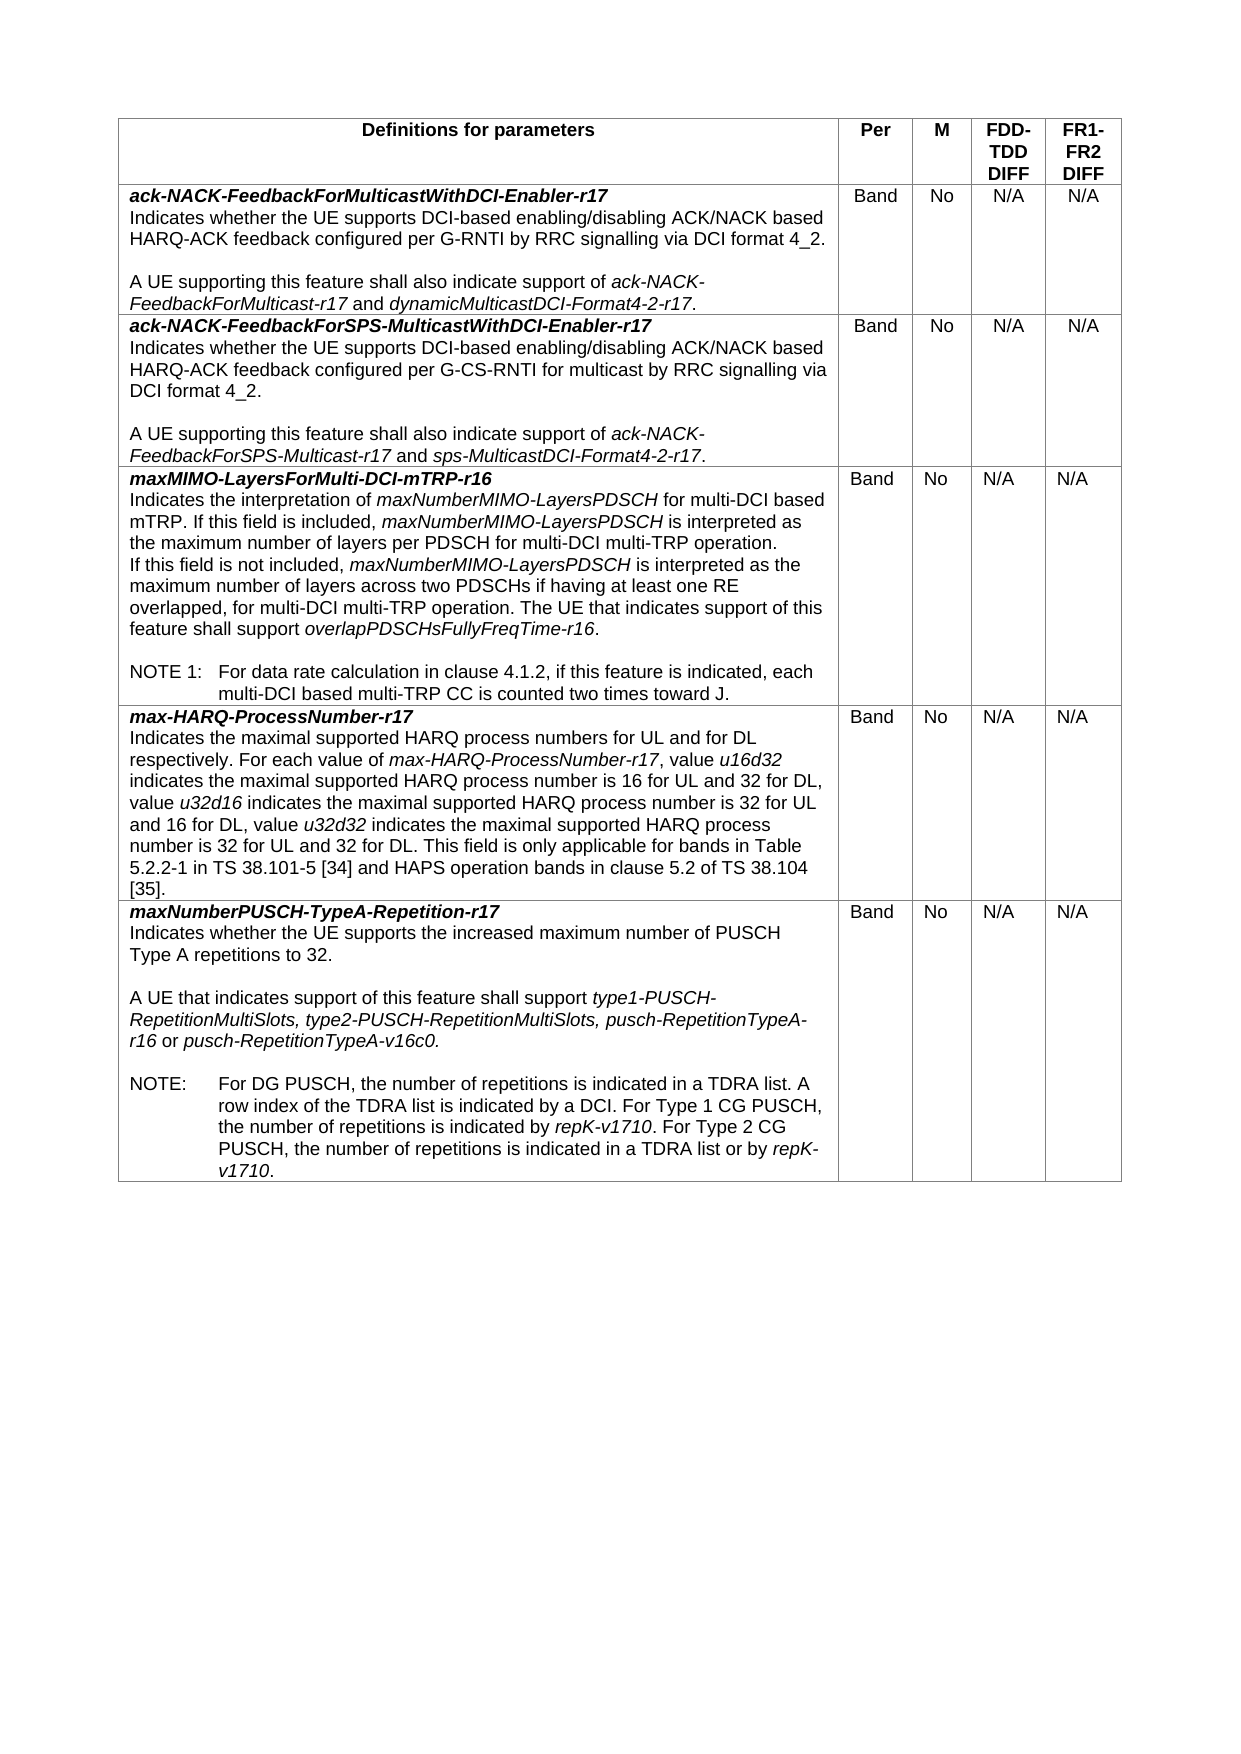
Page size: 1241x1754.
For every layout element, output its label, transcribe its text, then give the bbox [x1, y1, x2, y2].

table_header Per [839, 119, 912, 184]
table_header FR1-FR2 DIFF [1046, 119, 1121, 184]
table_header Definitions for parameters [119, 119, 838, 184]
table_header M [913, 119, 971, 184]
table_cell N/A [972, 185, 1045, 314]
table_cell maxNumberPUSCH-TypeA-Repetition-r17 Indicates whether the UE supports the increased maximum number of PUSCH Type A repetitions to 32. A UE that indicates support of this feature shall support type1-PUSCH-RepetitionMultiSlots, type2-PUSCH-RepetitionMultiSlots, pusch-RepetitionTypeA-r16 or pusch-RepetitionTypeA-v16c0. NOTE: For DG PUSCH, the number of repetitions is indicated in a TDRA list. A row index of the TDRA list is indicated by a DCI. For Type 1 CG PUSCH, the number of repetitions is indicated by repK-v1710. For Type 2 CG PUSCH, the number of repetitions is indicated in a TDRA list or by repK-v1710. [119, 901, 838, 1181]
table_cell N/A [1046, 467, 1121, 704]
table_cell No [913, 901, 971, 1181]
table_cell max-HARQ-ProcessNumber-r17 Indicates the maximal supported HARQ process numbers for UL and for DL respectively. For each value of max-HARQ-ProcessNumber-r17, value u16d32 indicates the maximal supported HARQ process number is 16 for UL and 32 for DL, value u32d16 indicates the maximal supported HARQ process number is 32 for UL and 16 for DL, value u32d32 indicates the maximal supported HARQ process number is 32 for UL and 32 for DL. This field is only applicable for bands in Table 5.2.2-1 in TS 38.101-5 [34] and HAPS operation bands in clause 5.2 of TS 38.104 [35]. [119, 706, 838, 899]
table_cell N/A [1046, 185, 1121, 314]
table_cell N/A [972, 467, 1045, 704]
table_cell Band [839, 185, 912, 314]
table_cell N/A [972, 901, 1045, 1181]
table_cell N/A [972, 315, 1045, 466]
table_cell No [913, 185, 971, 314]
table_cell N/A [1046, 901, 1121, 1181]
table_cell maxMIMO-LayersForMulti-DCI-mTRP-r16 Indicates the interpretation of maxNumberMIMO-LayersPDSCH for multi-DCI based mTRP. If this field is included, maxNumberMIMO-LayersPDSCH is interpreted as the maximum number of layers per PDSCH for multi-DCI multi-TRP operation. If this field is not included, maxNumberMIMO-LayersPDSCH is interpreted as the maximum number of layers across two PDSCHs if having at least one RE overlapped, for multi-DCI multi-TRP operation. The UE that indicates support of this feature shall support overlapPDSCHsFullyFreqTime-r16. NOTE 1: For data rate calculation in clause 4.1.2, if this feature is indicated, each multi-DCI based multi-TRP CC is counted two times toward J. [119, 467, 838, 704]
table_cell No [913, 315, 971, 466]
table_cell ack-NACK-FeedbackForMulticastWithDCI-Enabler-r17 Indicates whether the UE supports DCI-based enabling/disabling ACK/NACK based HARQ-ACK feedback configured per G-RNTI by RRC signalling via DCI format 4_2. A UE supporting this feature shall also indicate support of ack-NACK-FeedbackForMulticast-r17 and dynamicMulticastDCI-Format4-2-r17. [119, 185, 838, 314]
table_cell Band [839, 467, 912, 704]
table_cell No [913, 706, 971, 899]
table_cell N/A [1046, 315, 1121, 466]
table_header FDD-TDD DIFF [972, 119, 1045, 184]
table_cell ack-NACK-FeedbackForSPS-MulticastWithDCI-Enabler-r17 Indicates whether the UE supports DCI-based enabling/disabling ACK/NACK based HARQ-ACK feedback configured per G-CS-RNTI for multicast by RRC signalling via DCI format 4_2. A UE supporting this feature shall also indicate support of ack-NACK-FeedbackForSPS-Multicast-r17 and sps-MulticastDCI-Format4-2-r17. [119, 315, 838, 466]
table_cell N/A [972, 706, 1045, 899]
table_cell N/A [1046, 706, 1121, 899]
table_cell Band [839, 706, 912, 899]
table_cell Band [839, 901, 912, 1181]
table_cell No [913, 467, 971, 704]
table_cell Band [839, 315, 912, 466]
